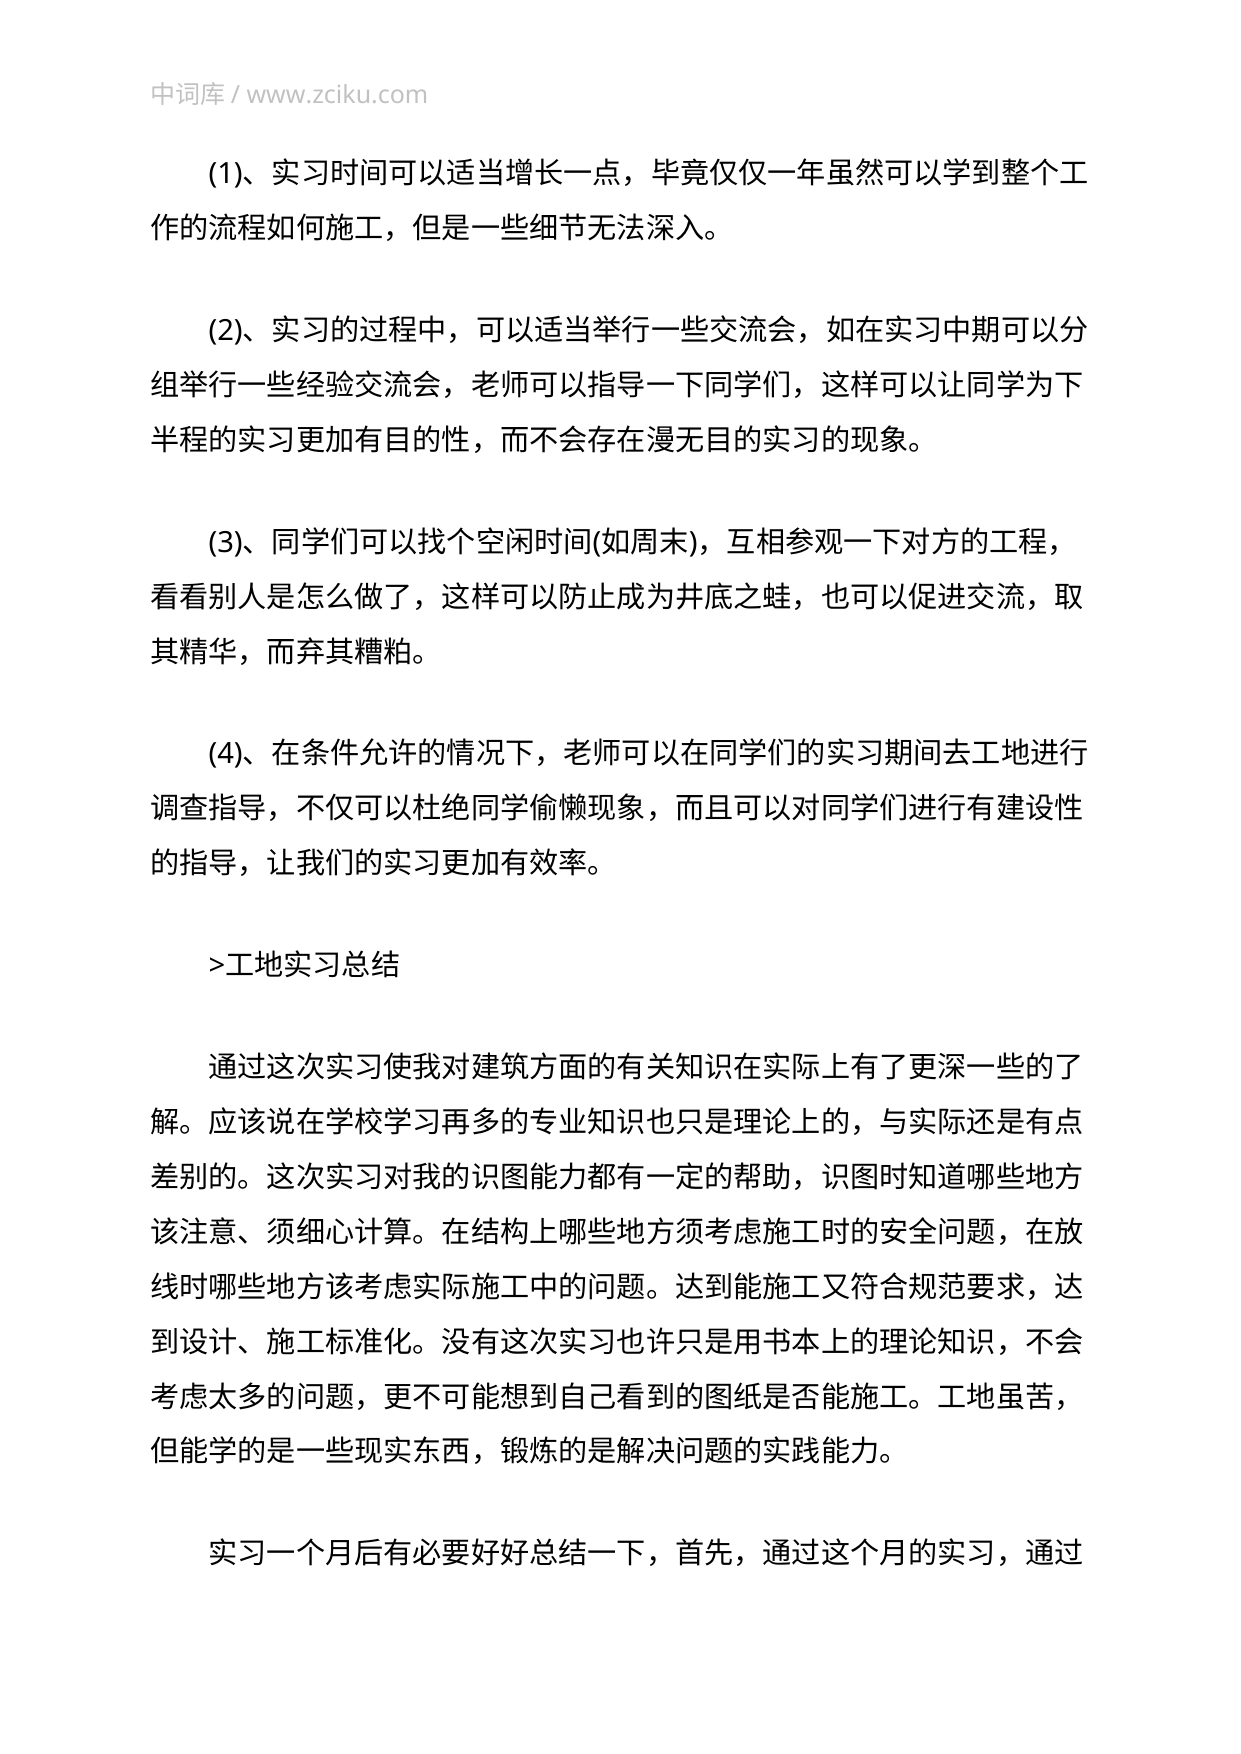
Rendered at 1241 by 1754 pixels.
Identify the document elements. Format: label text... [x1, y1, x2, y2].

text 通过这次实习使我对建筑方面的有关知识在实际上有了更深一些的了解。应该说在学校学习再多的专业知识也只是理论上的，与实际还是有点差别的。这次实习对我的识图能力都有一定的帮助，识图时知道哪些地方该注意、须细心计算。在结构上哪些地方须考虑施工时的安全问题，在放线时哪些地方该考虑实际施工中的问题。达到能施工又符合规范要求，达到设计、施工标准化。没有这次实习也许只是用书本上的理论知识，不会考虑太多的问题，更不可能想到自己看到的图纸是否能施工。工地虽苦，但能学的是一些现实东西，锻炼的是解决问题的实践能力。 [150, 1044, 1090, 1470]
text >工地实习总结 [150, 942, 1090, 984]
text (1)、实习时间可以适当增长一点，毕竟仅仅一年虽然可以学到整个工作的流程如何施工，但是一些细节无法深入。 [150, 150, 1090, 247]
text (3)、同学们可以找个空闲时间(如周末)，互相参观一下对方的工程，看看别人是怎么做了，这样可以防止成为井底之蛙，也可以促进交流，取其精华，而弃其糟粕。 [150, 518, 1090, 671]
text (4)、在条件允许的情况下，老师可以在同学们的实习期间去工地进行调查指导，不仅可以杜绝同学偷懒现象，而且可以对同学们进行有建设性的指导，让我们的实习更加有效率。 [150, 730, 1090, 882]
text (2)、实习的过程中，可以适当举行一些交流会，如在实习中期可以分组举行一些经验交流会，老师可以指导一下同学们，这样可以让同学为下半程的实习更加有目的性，而不会存在漫无目的实习的现象。 [150, 307, 1090, 459]
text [150, 1530, 1090, 1572]
